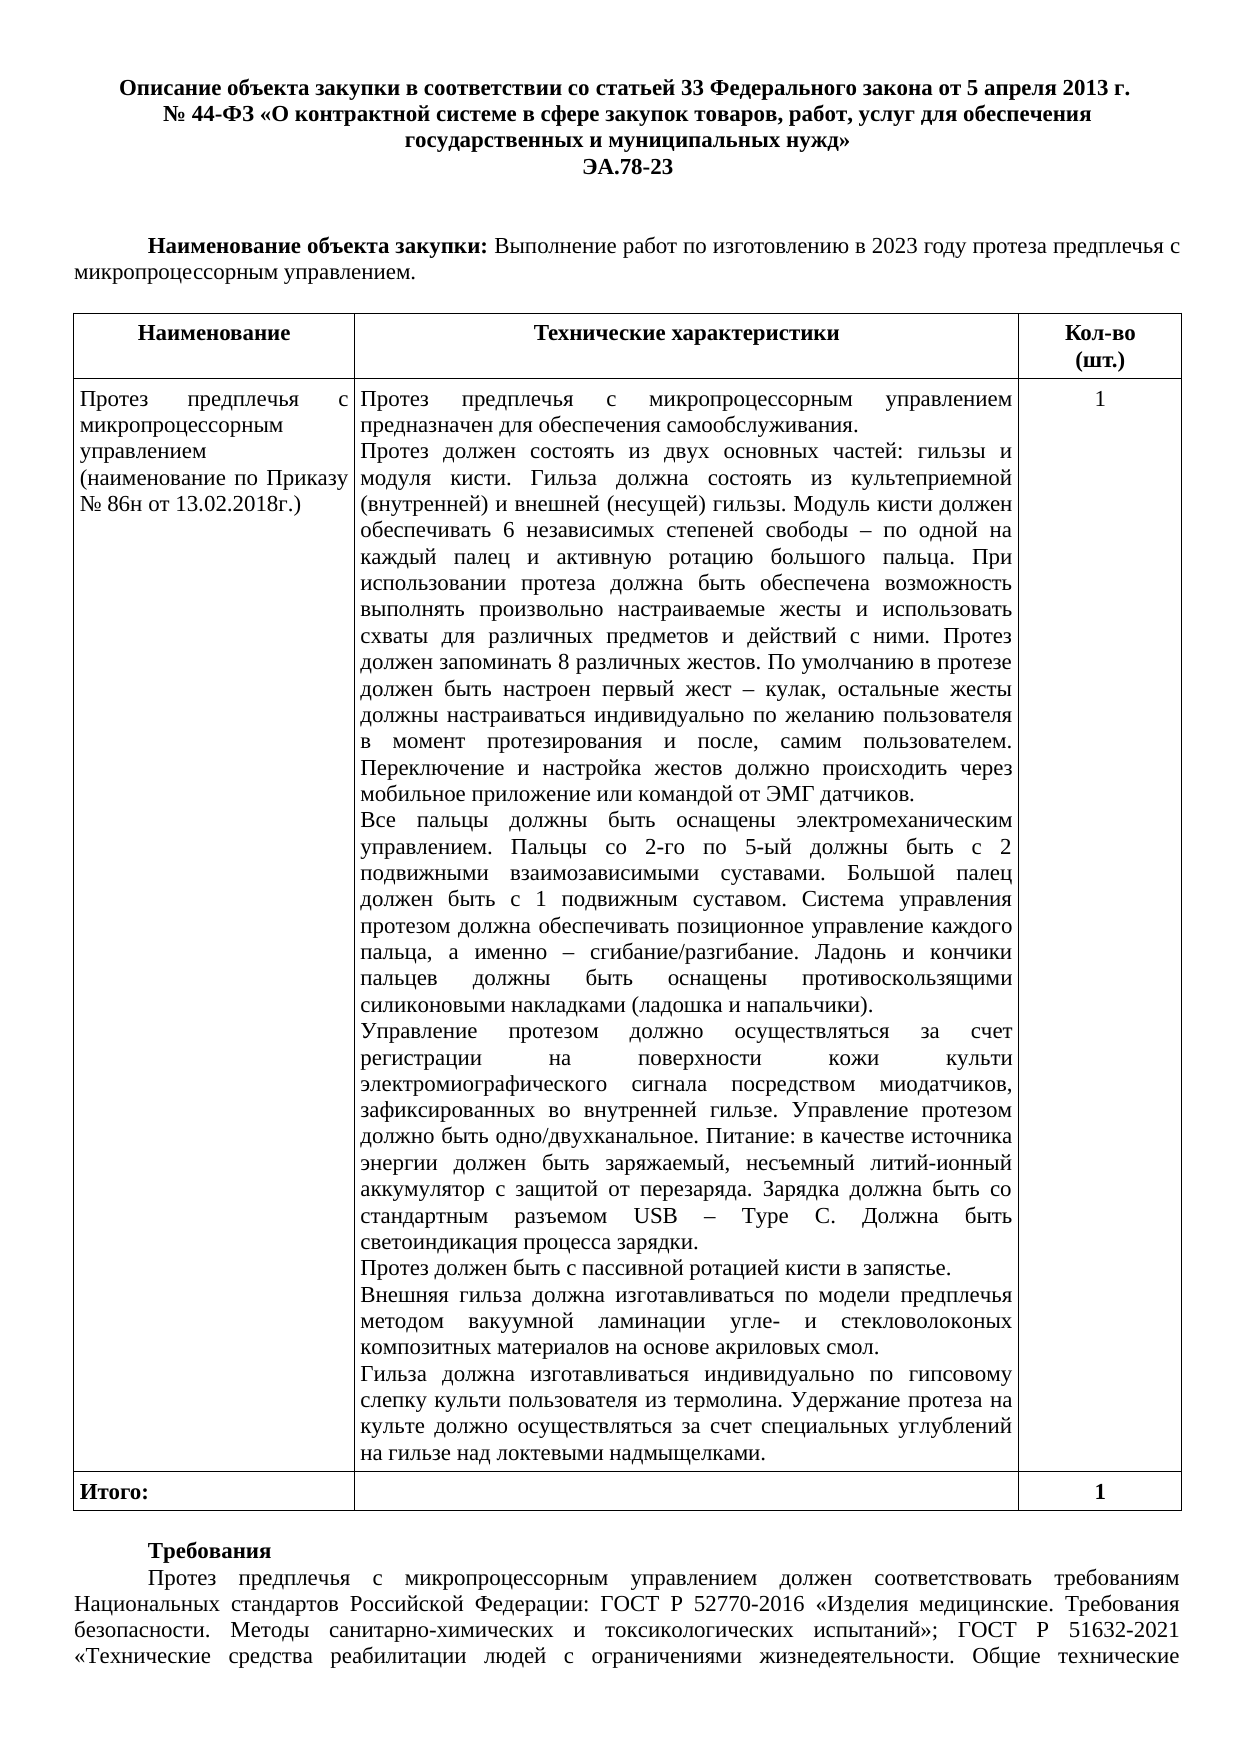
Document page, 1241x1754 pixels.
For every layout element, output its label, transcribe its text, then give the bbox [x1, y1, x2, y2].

text ЭА.78-23 [74, 153, 1181, 179]
table_cell Протез предплечья с микропроцессорным управлением (наименование по Приказу № 86н от 13.02.2018г.) [74, 379, 354, 1471]
table_cell 1 [1019, 379, 1181, 1471]
table_header Наименование [74, 314, 354, 378]
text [74, 1563, 1181, 1669]
text Описание объекта закупки в соответствии со статьей 33 Федерального закона от 5 апреля 2013 г. № 44-ФЗ «О контрактной системе в сфере закупок товаров, работ, услуг для обеспечения государственных и муниципальных нужд» [74, 74, 1181, 153]
table_cell 1 [1019, 1472, 1181, 1510]
table_header Технические характеристики [355, 314, 1018, 378]
table_cell [355, 1472, 1018, 1510]
table_header Кол-во (шт.) [1019, 314, 1181, 378]
table_cell Итого: [74, 1472, 354, 1510]
text Наименование объекта закупки: Выполнение работ по изготовлению в 2023 году протеза предплечья с микропроцессорным управлением. [74, 232, 1181, 285]
table_cell Протез предплечья с микропроцессорным управлением предназначен для обеспечения самообслуживания. Протез должен состоять из двух основных частей: гильзы и модуля кисти. Гильза должна состоять из культеприемной (внутренней) и внешней (несущей) гильзы. Модуль кисти должен обеспечивать 6 независимых степеней свободы – по одной на каждый палец и активную ротацию большого пальца. При использовании протеза должна быть обеспечена возможность выполнять произвольно настраиваемые жесты и использовать схваты для различных предметов и действий с ними. Протез должен запоминать 8 различных жестов. По умолчанию в протезе должен быть настроен первый жест – кулак, остальные жесты должны настраиваться индивидуально по желанию пользователя в момент протезирования и после, самим пользователем. Переключение и настройка жестов должно происходить через мобильное приложение или командой от ЭМГ датчиков. Все пальцы должны быть оснащены электромеханическим управлением. Пальцы со 2-го по 5-ый должны быть с 2 подвижными взаимозависимыми суставами. Большой палец должен быть с 1 подвижным суставом. Система управления протезом должна обеспечивать позиционное управление каждого пальца, а именно – сгибание/разгибание. Ладонь и кончики пальцев должны быть оснащены противоскользящими силиконовыми накладками (ладошка и напальчики). Управление протезом должно осуществляться за счет регистрации на поверхности кожи культи электромиографического сигнала посредством миодатчиков, зафиксированных во внутренней гильзе. Управление протезом должно быть одно/двухканальное. Питание: в качестве источника энергии должен быть заряжаемый, несъемный литий-ионный аккумулятор с защитой от перезаряда. Зарядка должна быть со стандартным разъемом USB – Type C. Должна быть светоиндикация процесса зарядки. Протез должен быть с пассивной ротацией кисти в запястье. Внешняя гильза должна изготавливаться по модели предплечья методом вакуумной ламинации угле- и стекловолоконых композитных материалов на основе акриловых смол. Гильза должна изготавливаться индивидуально по гипсовому слепку культи пользователя из термолина. Удержание протеза на культе должно осуществляться за счет специальных углублений на гильзе над локтевыми надмыщелками. [355, 379, 1018, 1471]
text Требования [74, 1537, 1181, 1563]
